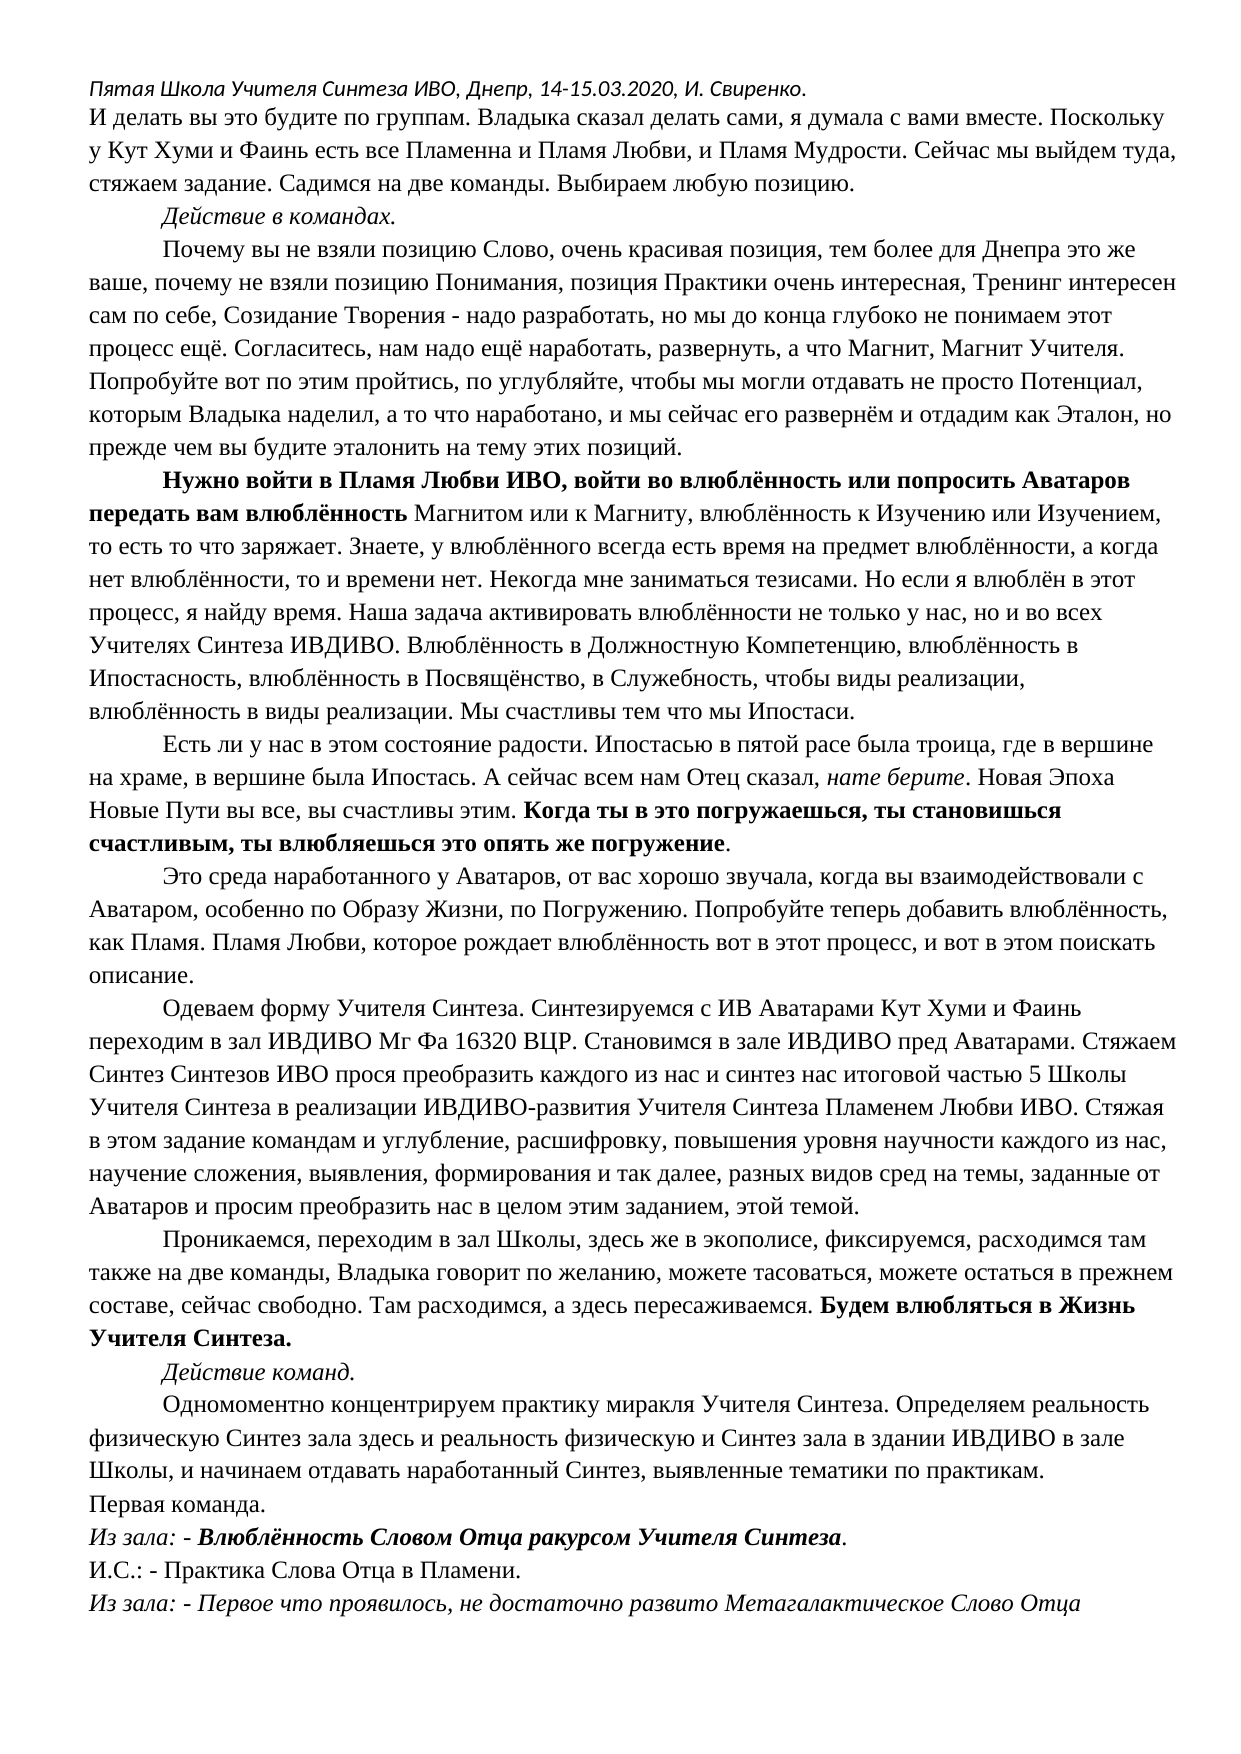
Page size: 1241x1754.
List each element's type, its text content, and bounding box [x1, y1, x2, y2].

text Почему вы не взяли позицию Слово, очень красивая позиция, тем более для Днепра это же ваше, почему не взяли позицию Понимания, позиция Практики очень интересная, Тренинг интересен сам по себе, Созидание Творения - надо разработать, но мы до конца глубоко не понимаем этот процесс ещё. Согласитесь, нам надо ещё наработать, развернуть, а что Магнит, Магнит Учителя. Попробуйте вот по этим пройтись, по углубляйте, чтобы мы могли отдавать не просто Потенциал, которым Владыка наделил, а то что наработано, и мы сейчас его развернём и отдадим как Эталон, но прежде чем вы будите эталонить на тему этих позиций. [89, 234, 1181, 461]
text И.С.: - Практика Слова Отца в Пламени. [89, 1555, 1181, 1583]
text Это среда наработанного у Аватаров, от вас хорошо звучала, когда вы взаимодействовали с Аватаром, особенно по Образу Жизни, по Погружению. Попробуйте теперь добавить влюблённость, как Пламя. Пламя Любви, которое рождает влюблённость вот в этот процесс, и вот в этом поискать описание. [89, 861, 1181, 989]
text Первая команда. [89, 1489, 1181, 1517]
text Действие команд. [89, 1357, 1181, 1385]
text И делать вы это будите по группам. Владыка сказал делать сами, я думала с вами вместе. Поскольку у Кут Хуми и Фаинь есть все Пламенна и Пламя Любви, и Пламя Мудрости. Сейчас мы выйдем туда, стяжаем задание. Садимся на две команды. Выбираем любую позицию. [89, 102, 1181, 197]
text Из зала: - Влюблённость Словом Отца ракурсом Учителя Синтеза. [89, 1522, 1181, 1550]
text Одеваем форму Учителя Синтеза. Синтезируемся с ИВ Аватарами Кут Хуми и Фаинь переходим в зал ИВДИВО Мг Фа 16320 ВЦР. Становимся в зале ИВДИВО пред Аватарами. Стяжаем Синтез Синтезов ИВО прося преобразить каждого из нас и синтез нас итоговой частью 5 Школы Учителя Синтеза в реализации ИВДИВО-развития Учителя Синтеза Пламенем Любви ИВО. Стяжая в этом задание командам и углубление, расшифровку, повышения уровня научности каждого из нас, научение сложения, выявления, формирования и так далее, разных видов сред на темы, заданные от Аватаров и просим преобразить нас в целом этим заданием, этой темой. [89, 993, 1181, 1220]
text Одномоментно концентрируем практику миракля Учителя Синтеза. Определяем реальность физическую Синтез зала здесь и реальность физическую и Синтез зала в здании ИВДИВО в зале Школы, и начинаем отдавать наработанный Синтез, выявленные тематики по практикам. [89, 1389, 1181, 1484]
text Из зала: - Первое что проявилось, не достаточно развито Метагалактическое Слово Отца [89, 1588, 1181, 1616]
text Нужно войти в Пламя Любви ИВО, войти во влюблённость или попросить Аватаров передать вам влюблённость Магнитом или к Магниту, влюблённость к Изучению или Изучением, то есть то что заряжает. Знаете, у влюблённого всегда есть время на предмет влюблённости, а когда нет влюблённости, то и времени нет. Некогда мне заниматься тезисами. Но если я влюблён в этот процесс, я найду время. Наша задача активировать влюблённости не только у нас, но и во всех Учителях Синтеза ИВДИВО. Влюблённость в Должностную Компетенцию, влюблённость в Ипостасность, влюблённость в Посвящёнство, в Служебность, чтобы виды реализации, влюблённость в виды реализации. Мы счастливы тем что мы Ипостаси. [89, 465, 1181, 725]
text Проникаемся, переходим в зал Школы, здесь же в экополисе, фиксируемся, расходимся там также на две команды, Владыка говорит по желанию, можете тасоваться, можете остаться в прежнем составе, сейчас свободно. Там расходимся, а здесь пересаживаемся. Будем влюбляться в Жизнь Учителя Синтеза. [89, 1224, 1181, 1352]
text Есть ли у нас в этом состояние радости. Ипостасью в пятой расе была троица, где в вершине на храме, в вершине была Ипостась. А сейчас всем нам Отец сказал, нате берите. Новая Эпоха Новые Пути вы все, вы счастливы этим. Когда ты в это погружаешься, ты становишься счастливым, ты влюбляешься это опять же погружение. [89, 729, 1181, 857]
text Действие в командах. [89, 201, 1181, 229]
